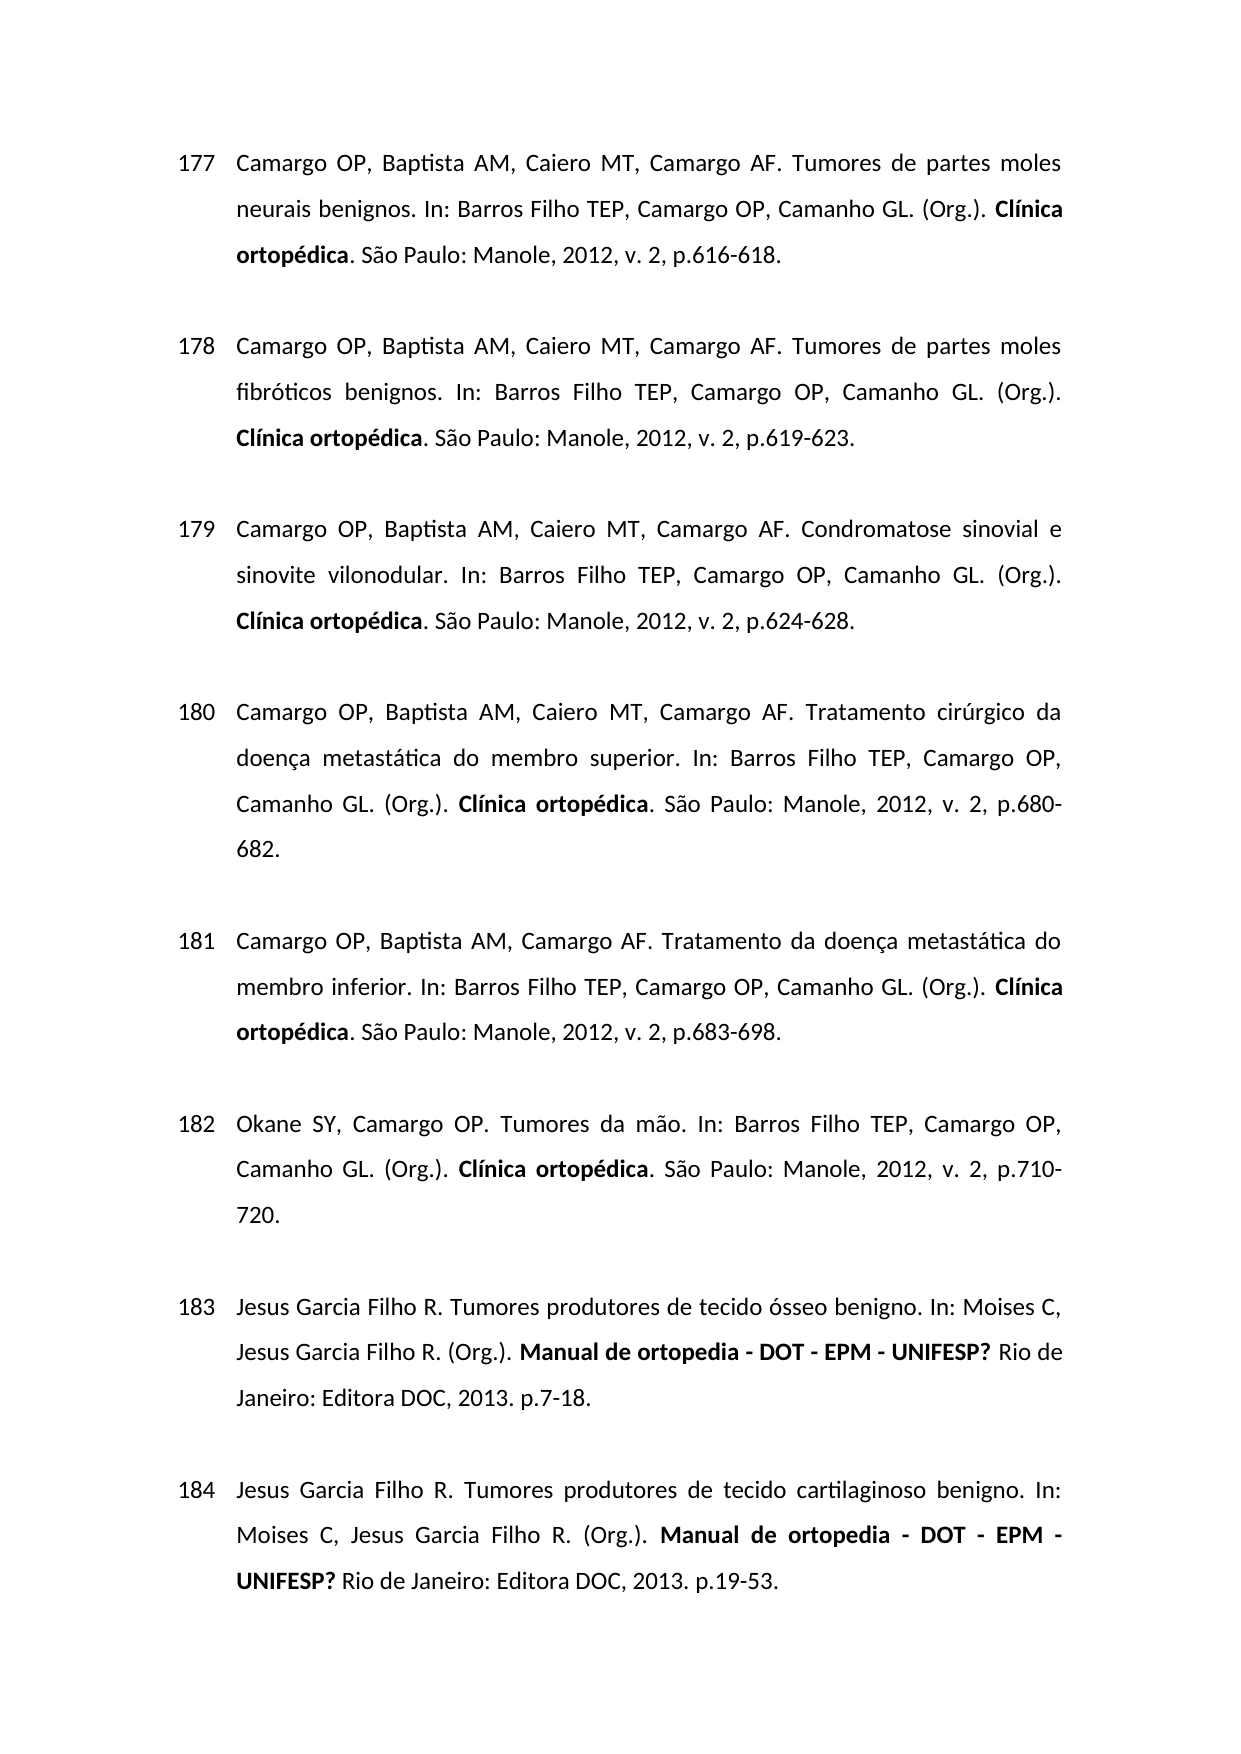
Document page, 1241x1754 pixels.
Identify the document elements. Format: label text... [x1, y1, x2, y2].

list Jesus Garcia Filho R. Tumores produtores de tecido ósseo benigno. In: Moises C, Jesus Garcia Filho R. (Org.). Manual de ortopedia - DOT - EPM - UNIFESP? Rio de Janeiro: Editora DOC, 2013. p.7-18. [177, 1291, 1063, 1413]
list Camargo OP, Baptista AM, Caiero MT, Camargo AF. Condromatose sinovial e sinovite vilonodular. In: Barros Filho TEP, Camargo OP, Camanho GL. (Org.). Clínica ortopédica. São Paulo: Manole, 2012, v. 2, p.624-628. [177, 513, 1063, 635]
list Camargo OP, Baptista AM, Caiero MT, Camargo AF. Tumores de partes moles fibróticos benignos. In: Barros Filho TEP, Camargo OP, Camanho GL. (Org.). Clínica ortopédica. São Paulo: Manole, 2012, v. 2, p.619-623. [177, 331, 1063, 452]
list Okane SY, Camargo OP. Tumores da mão. In: Barros Filho TEP, Camargo OP, Camanho GL. (Org.). Clínica ortopédica. São Paulo: Manole, 2012, v. 2, p.710-720. [177, 1108, 1063, 1230]
list Jesus Garcia Filho R. Tumores produtores de tecido cartilaginoso benigno. In: Moises C, Jesus Garcia Filho R. (Org.). Manual de ortopedia - DOT - EPM - UNIFESP? Rio de Janeiro: Editora DOC, 2013. p.19-53. [177, 1474, 1063, 1596]
list Camargo OP, Baptista AM, Caiero MT, Camargo AF. Tratamento cirúrgico da doença metastática do membro superior. In: Barros Filho TEP, Camargo OP, Camanho GL. (Org.). Clínica ortopédica. São Paulo: Manole, 2012, v. 2, p.680-682. [177, 696, 1063, 864]
list Camargo OP, Baptista AM, Camargo AF. Tratamento da doença metastática do membro inferior. In: Barros Filho TEP, Camargo OP, Camanho GL. (Org.). Clínica ortopédica. São Paulo: Manole, 2012, v. 2, p.683-698. [177, 925, 1063, 1047]
list Camargo OP, Baptista AM, Caiero MT, Camargo AF. Tumores de partes moles neurais benignos. In: Barros Filho TEP, Camargo OP, Camanho GL. (Org.). Clínica ortopédica. São Paulo: Manole, 2012, v. 2, p.616-618. [177, 148, 1063, 269]
